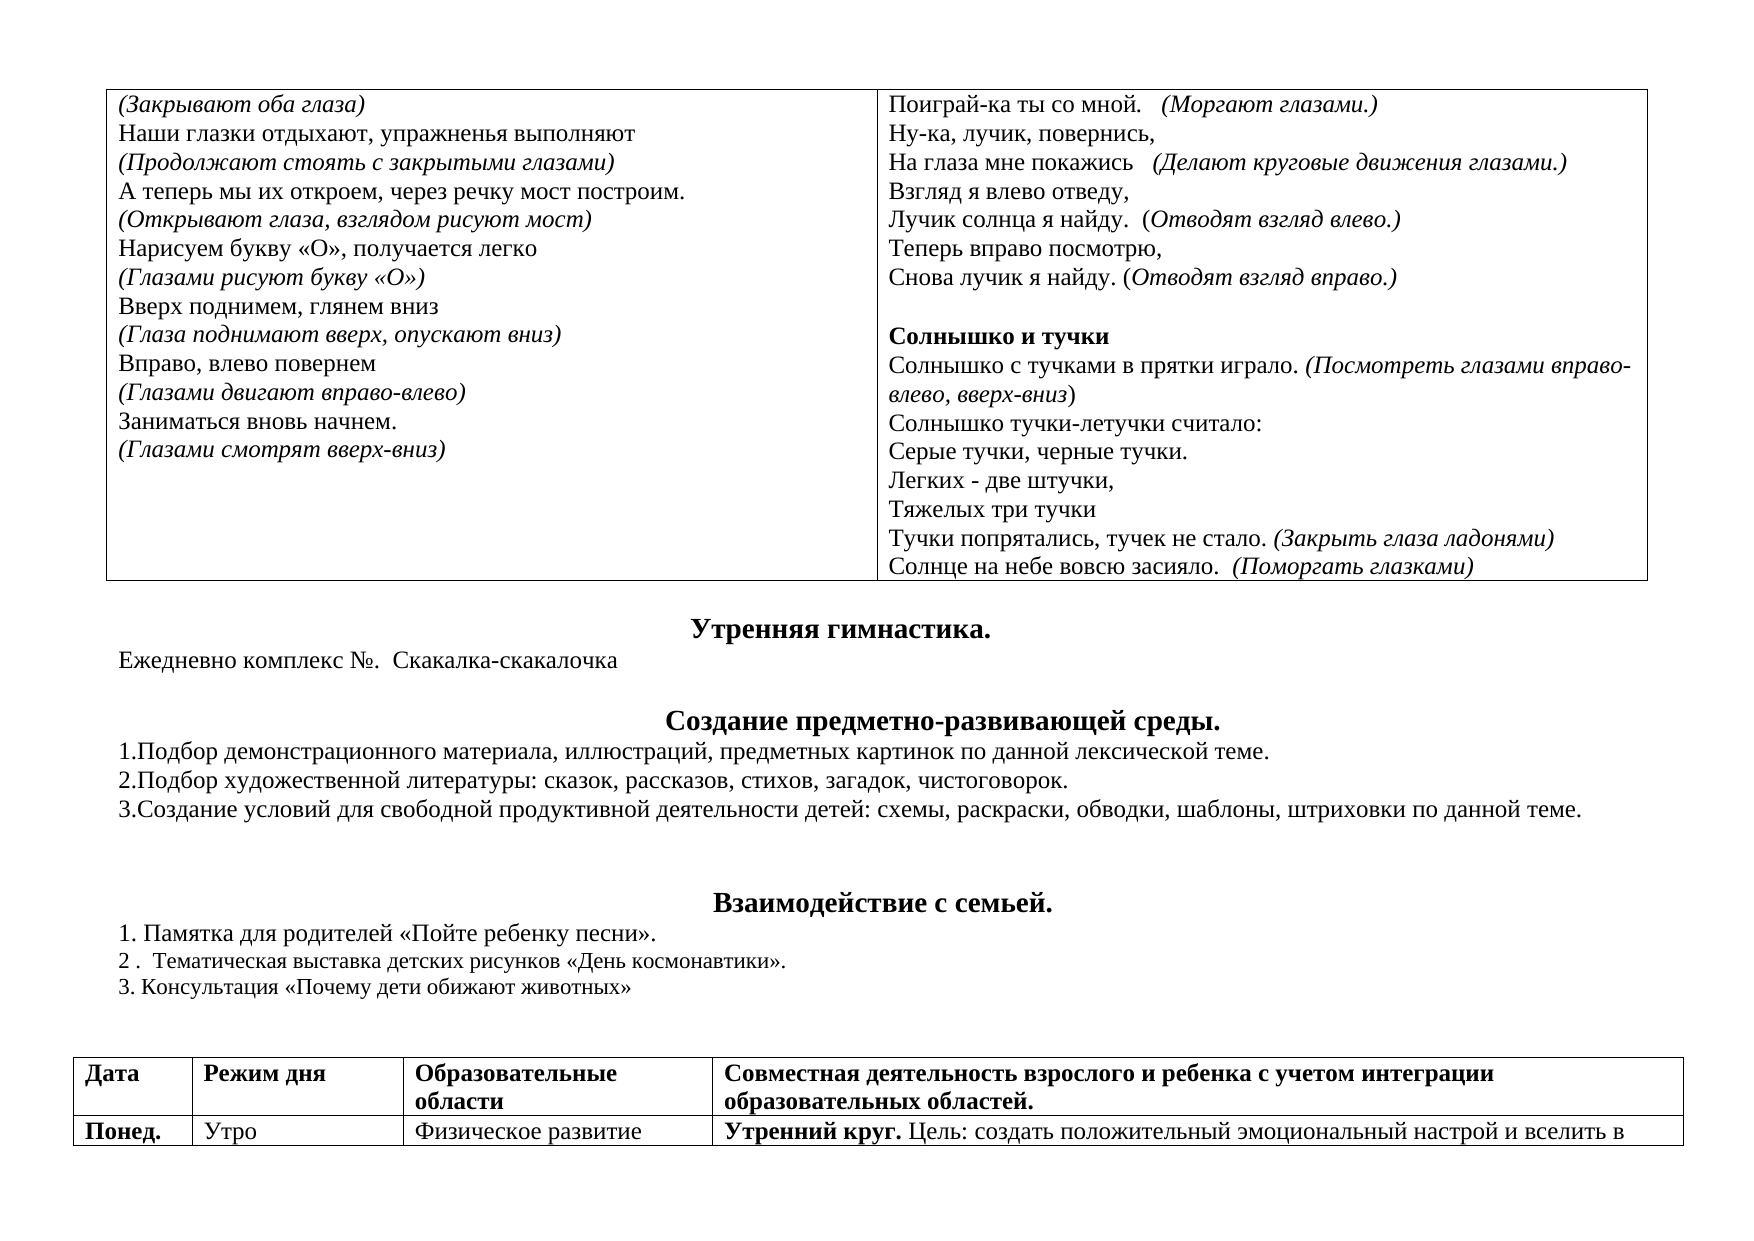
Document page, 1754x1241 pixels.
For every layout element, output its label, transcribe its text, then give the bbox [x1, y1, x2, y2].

text Создание предметно-развивающей среды. [118, 703, 1636, 736]
text 1.Подбор демонстрационного материала, иллюстраций, предметных картинок по данной лексической теме. 2.Подбор художественной литературы: сказок, рассказов, стихов, загадок, чистоговорок. 3.Создание условий для свободной продуктивной деятельности детей: схемы, раскраски, обводки, шаблоны, штриховки по данной теме. [118, 736, 1636, 822]
text Ежедневно комплекс №. Скакалка-скакалочка [118, 645, 1636, 674]
table_cell Утро [193, 1116, 403, 1145]
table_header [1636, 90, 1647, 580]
table_cell Понед. [74, 1116, 192, 1145]
text 1. Памятка для родителей «Пойте ребенку песни». [118, 918, 1636, 947]
text 3. Консультация «Почему дети обижают животных» [118, 973, 1636, 1000]
text Утренняя гимнастика. [118, 612, 1636, 645]
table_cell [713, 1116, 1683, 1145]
text Взаимодействие с семьей. [118, 885, 1648, 918]
table_header Образовательные области [404, 1058, 712, 1115]
table_header Режим дня [193, 1058, 403, 1115]
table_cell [404, 1116, 712, 1145]
text 2 . Тематическая выставка детских рисунков «День космонавтики». [118, 947, 1636, 973]
table_header Дата [74, 1058, 192, 1115]
table_header Совместная деятельность взрослого и ребенка с учетом интеграции образовательных областей. [713, 1058, 1683, 1115]
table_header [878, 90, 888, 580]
